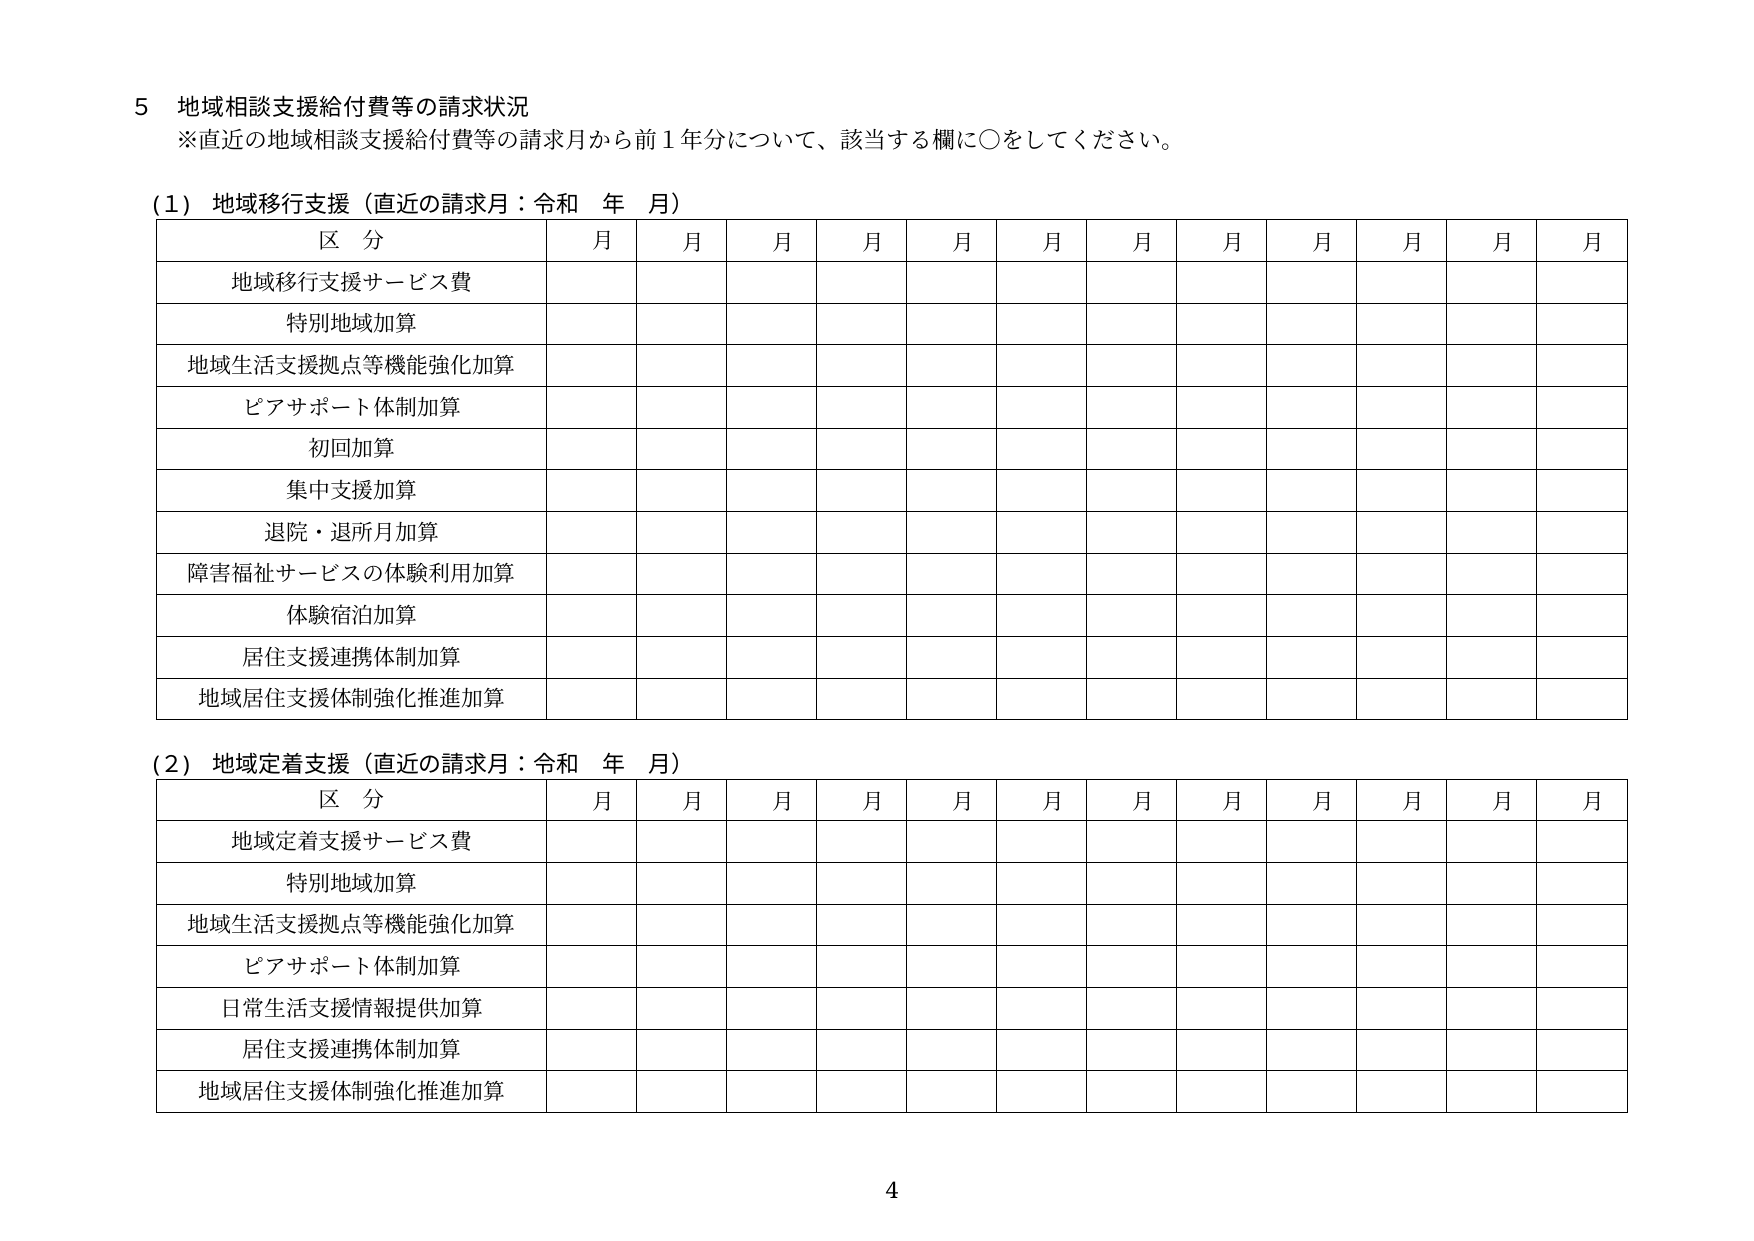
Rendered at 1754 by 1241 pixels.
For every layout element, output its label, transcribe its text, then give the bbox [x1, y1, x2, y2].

table_header 区 分 [157, 220, 546, 261]
table_cell [637, 821, 726, 862]
table_cell [1447, 512, 1536, 553]
table_header 月 [727, 220, 816, 261]
table_cell [1447, 821, 1536, 862]
table_cell [997, 1030, 1086, 1070]
table_cell [547, 304, 636, 344]
table_cell [1357, 554, 1446, 594]
table_header 月 [547, 220, 636, 261]
table_cell [997, 387, 1086, 428]
table_cell [817, 595, 906, 636]
table_cell 居住支援連携体制加算 [157, 637, 546, 678]
table_cell [907, 1030, 996, 1070]
table_cell [547, 429, 636, 469]
table_cell [1267, 1030, 1356, 1070]
table_cell [1537, 946, 1627, 987]
table_header 月 [997, 220, 1086, 261]
table_cell [1087, 988, 1176, 1029]
table_cell [1177, 470, 1266, 511]
table_cell [1447, 387, 1536, 428]
table_cell [1357, 637, 1446, 678]
table_header 月 [1537, 780, 1627, 820]
table_cell [1537, 1071, 1627, 1112]
table_header 月 [1177, 780, 1266, 820]
table_cell [1357, 470, 1446, 511]
table_cell 地域居住支援体制強化推進加算 [157, 679, 546, 719]
table_cell [637, 1071, 726, 1112]
table_cell [907, 345, 996, 386]
table_cell ピアサポート体制加算 [157, 387, 546, 428]
table_cell 地域移行支援サービス費 [157, 262, 546, 303]
table_cell [1357, 429, 1446, 469]
table_header 月 [997, 780, 1086, 820]
table_cell [907, 863, 996, 904]
table_cell [1177, 429, 1266, 469]
table_cell 初回加算 [157, 429, 546, 469]
table_cell [1537, 345, 1627, 386]
table_cell [547, 821, 636, 862]
table_cell [1087, 946, 1176, 987]
table_cell [727, 595, 816, 636]
table_cell [817, 345, 906, 386]
table_cell [1087, 595, 1176, 636]
table_cell [1537, 429, 1627, 469]
table_header 月 [1447, 780, 1536, 820]
table_cell [817, 821, 906, 862]
table_header 月 [1267, 220, 1356, 261]
table_cell [997, 863, 1086, 904]
table_cell [1267, 863, 1356, 904]
table_cell [1267, 595, 1356, 636]
table_cell [997, 946, 1086, 987]
table_cell [547, 946, 636, 987]
table_cell [1447, 1071, 1536, 1112]
table_header 月 [1357, 220, 1446, 261]
table_cell [727, 345, 816, 386]
table_cell [907, 905, 996, 945]
table_cell [547, 262, 636, 303]
table_cell [547, 905, 636, 945]
table_cell [1357, 345, 1446, 386]
table_cell 地域定着支援サービス費 [157, 821, 546, 862]
table_cell [907, 512, 996, 553]
table_cell 居住支援連携体制加算 [157, 1030, 546, 1070]
table_cell [1447, 554, 1536, 594]
table_cell [997, 1071, 1086, 1112]
table_cell [1177, 345, 1266, 386]
table_cell [1087, 554, 1176, 594]
table_cell [1177, 988, 1266, 1029]
table_cell [997, 512, 1086, 553]
table_cell [1357, 988, 1446, 1029]
table_cell [1087, 262, 1176, 303]
table_cell [727, 304, 816, 344]
table_cell [1177, 554, 1266, 594]
table_cell [997, 345, 1086, 386]
table_header 月 [1537, 220, 1627, 261]
table_cell [907, 262, 996, 303]
table_cell [1177, 637, 1266, 678]
table_cell [1537, 905, 1627, 945]
table_cell [1177, 679, 1266, 719]
table_cell 特別地域加算 [157, 863, 546, 904]
table_cell [1357, 262, 1446, 303]
table_cell [1357, 1071, 1446, 1112]
table_cell [817, 387, 906, 428]
table_cell [817, 679, 906, 719]
table_cell [817, 1071, 906, 1112]
table_cell [727, 946, 816, 987]
table_cell [817, 262, 906, 303]
table_cell [1447, 470, 1536, 511]
table_cell [1537, 262, 1627, 303]
table_cell [637, 1030, 726, 1070]
table_cell [547, 554, 636, 594]
table_cell [637, 595, 726, 636]
table_cell [727, 512, 816, 553]
table_cell [1537, 554, 1627, 594]
table_cell [547, 470, 636, 511]
table_cell [907, 821, 996, 862]
table_cell [1357, 863, 1446, 904]
table_cell [817, 1030, 906, 1070]
table_cell [547, 387, 636, 428]
table_cell [637, 946, 726, 987]
table_cell [907, 387, 996, 428]
table_cell [1177, 387, 1266, 428]
table_cell [907, 637, 996, 678]
table_cell [1537, 821, 1627, 862]
table_cell 日常生活支援情報提供加算 [157, 988, 546, 1029]
table_cell [727, 387, 816, 428]
table_cell [1087, 863, 1176, 904]
table_cell [997, 988, 1086, 1029]
table_cell [1087, 512, 1176, 553]
table_cell [1357, 304, 1446, 344]
table_cell [1537, 1030, 1627, 1070]
table_cell [907, 1071, 996, 1112]
table_cell [1267, 554, 1356, 594]
table_header 月 [907, 780, 996, 820]
table_cell [727, 262, 816, 303]
table_cell [1087, 470, 1176, 511]
table_cell [547, 1071, 636, 1112]
text ５ 地域相談支援給付費等の請求状況 [130, 89, 1653, 122]
table_cell [1267, 1071, 1356, 1112]
table_cell [1447, 946, 1536, 987]
table_cell [547, 345, 636, 386]
table_cell [727, 470, 816, 511]
table_cell [1087, 821, 1176, 862]
table_header 月 [907, 220, 996, 261]
table_cell [1267, 946, 1356, 987]
table_cell [997, 554, 1086, 594]
table_cell [637, 429, 726, 469]
table_cell [637, 679, 726, 719]
table_header 月 [547, 780, 636, 820]
table_cell [907, 988, 996, 1029]
table_cell [997, 470, 1086, 511]
table_cell [817, 988, 906, 1029]
table_header 月 [637, 780, 726, 820]
table_cell [1087, 637, 1176, 678]
table_cell [1177, 512, 1266, 553]
table_cell [547, 679, 636, 719]
table_cell [1537, 595, 1627, 636]
table_cell [547, 988, 636, 1029]
table_cell [1177, 863, 1266, 904]
table_cell [1357, 1030, 1446, 1070]
table_header 月 [1087, 220, 1176, 261]
table_cell [1447, 863, 1536, 904]
table_cell [1087, 679, 1176, 719]
table_cell [1447, 1030, 1536, 1070]
table_cell [1357, 387, 1446, 428]
table_cell [727, 905, 816, 945]
table_cell [997, 262, 1086, 303]
table_cell [547, 1030, 636, 1070]
table_cell [1087, 429, 1176, 469]
table_cell [1267, 262, 1356, 303]
table_cell [1177, 905, 1266, 945]
table_cell [1267, 821, 1356, 862]
table_cell 地域生活支援拠点等機能強化加算 [157, 345, 546, 386]
table_cell [1177, 1030, 1266, 1070]
table_header 区 分 [157, 780, 546, 820]
table_cell [637, 905, 726, 945]
table_cell [997, 821, 1086, 862]
table_cell [1447, 905, 1536, 945]
table_cell [817, 512, 906, 553]
table_cell [1087, 387, 1176, 428]
table_cell 障害福祉サービスの体験利用加算 [157, 554, 546, 594]
table_cell [1177, 304, 1266, 344]
table_cell [637, 988, 726, 1029]
table_header 月 [817, 220, 906, 261]
table_cell [637, 637, 726, 678]
table_cell [1177, 595, 1266, 636]
table_cell [1267, 905, 1356, 945]
table_cell [1357, 946, 1446, 987]
table_cell [817, 905, 906, 945]
table_cell [637, 554, 726, 594]
table_header 月 [1087, 780, 1176, 820]
table_cell [1537, 470, 1627, 511]
table_cell [817, 637, 906, 678]
table_cell [1537, 304, 1627, 344]
table_cell [817, 429, 906, 469]
table_cell [1537, 387, 1627, 428]
table_cell [1177, 946, 1266, 987]
table_cell [637, 345, 726, 386]
table_cell [1357, 512, 1446, 553]
table_cell [1357, 821, 1446, 862]
table_cell [637, 512, 726, 553]
table_cell 集中支援加算 [157, 470, 546, 511]
table_cell 地域生活支援拠点等機能強化加算 [157, 905, 546, 945]
table_cell [1087, 1030, 1176, 1070]
table_header 月 [1357, 780, 1446, 820]
table_header 月 [1447, 220, 1536, 261]
table_cell [907, 946, 996, 987]
table_header 月 [727, 780, 816, 820]
table_cell [1267, 387, 1356, 428]
table_cell [1447, 345, 1536, 386]
table_cell [1447, 304, 1536, 344]
table_cell [1267, 512, 1356, 553]
table_cell [1267, 429, 1356, 469]
table_cell [1447, 637, 1536, 678]
table_cell [907, 679, 996, 719]
table_cell [1447, 679, 1536, 719]
table_cell [997, 429, 1086, 469]
table_cell [997, 679, 1086, 719]
table_cell [997, 905, 1086, 945]
table_header 月 [1177, 220, 1266, 261]
table_cell [907, 595, 996, 636]
table_cell [727, 988, 816, 1029]
table_cell [1177, 262, 1266, 303]
table_cell [1087, 304, 1176, 344]
table_cell [1087, 905, 1176, 945]
table_cell [1357, 595, 1446, 636]
table_cell [547, 595, 636, 636]
table_cell [727, 1071, 816, 1112]
table_cell [1177, 821, 1266, 862]
table_cell [997, 304, 1086, 344]
table_cell [637, 387, 726, 428]
table_cell [997, 637, 1086, 678]
table_cell [907, 429, 996, 469]
table_cell [637, 470, 726, 511]
table_cell [1537, 988, 1627, 1029]
text ※直近の地域相談支援給付費等の請求月から前１年分について、該当する欄に○をしてください。 [130, 122, 1653, 155]
table_cell [817, 470, 906, 511]
table_cell [727, 637, 816, 678]
table_cell 退院・退所月加算 [157, 512, 546, 553]
table_cell [727, 863, 816, 904]
table_cell 特別地域加算 [157, 304, 546, 344]
table_cell [1357, 679, 1446, 719]
table_cell [727, 554, 816, 594]
table_cell [1267, 679, 1356, 719]
table_cell [1267, 304, 1356, 344]
table_cell 体験宿泊加算 [157, 595, 546, 636]
table_cell [907, 470, 996, 511]
table_cell [1447, 262, 1536, 303]
table_cell [1447, 595, 1536, 636]
table_cell ピアサポート体制加算 [157, 946, 546, 987]
table_cell [1447, 988, 1536, 1029]
table_cell [1537, 637, 1627, 678]
table_cell [727, 821, 816, 862]
table_cell [1267, 988, 1356, 1029]
table_cell [727, 679, 816, 719]
table_cell [907, 304, 996, 344]
table_cell [547, 637, 636, 678]
table_header 月 [1267, 780, 1356, 820]
table_cell [727, 429, 816, 469]
table_cell [1357, 905, 1446, 945]
table_cell [817, 554, 906, 594]
table_cell [637, 863, 726, 904]
table_cell [1267, 470, 1356, 511]
text (２) 地域定着支援（直近の請求月：令和 年 月） [130, 745, 1653, 779]
table_cell [1537, 863, 1627, 904]
table_header 月 [817, 780, 906, 820]
table_cell [1087, 345, 1176, 386]
table_cell [907, 554, 996, 594]
table_cell [1537, 679, 1627, 719]
table_cell 地域居住支援体制強化推進加算 [157, 1071, 546, 1112]
table_header 月 [637, 220, 726, 261]
table_cell [1267, 637, 1356, 678]
table_cell [997, 595, 1086, 636]
table_cell [637, 304, 726, 344]
table_cell [1267, 345, 1356, 386]
table_cell [817, 304, 906, 344]
table_cell [637, 262, 726, 303]
table_cell [1447, 429, 1536, 469]
text (１) 地域移行支援（直近の請求月：令和 年 月） [130, 186, 1653, 219]
table_cell [1537, 512, 1627, 553]
table_cell [817, 863, 906, 904]
table_cell [817, 946, 906, 987]
table_cell [547, 863, 636, 904]
table_cell [727, 1030, 816, 1070]
table_cell [1087, 1071, 1176, 1112]
table_cell [547, 512, 636, 553]
table_cell [1177, 1071, 1266, 1112]
